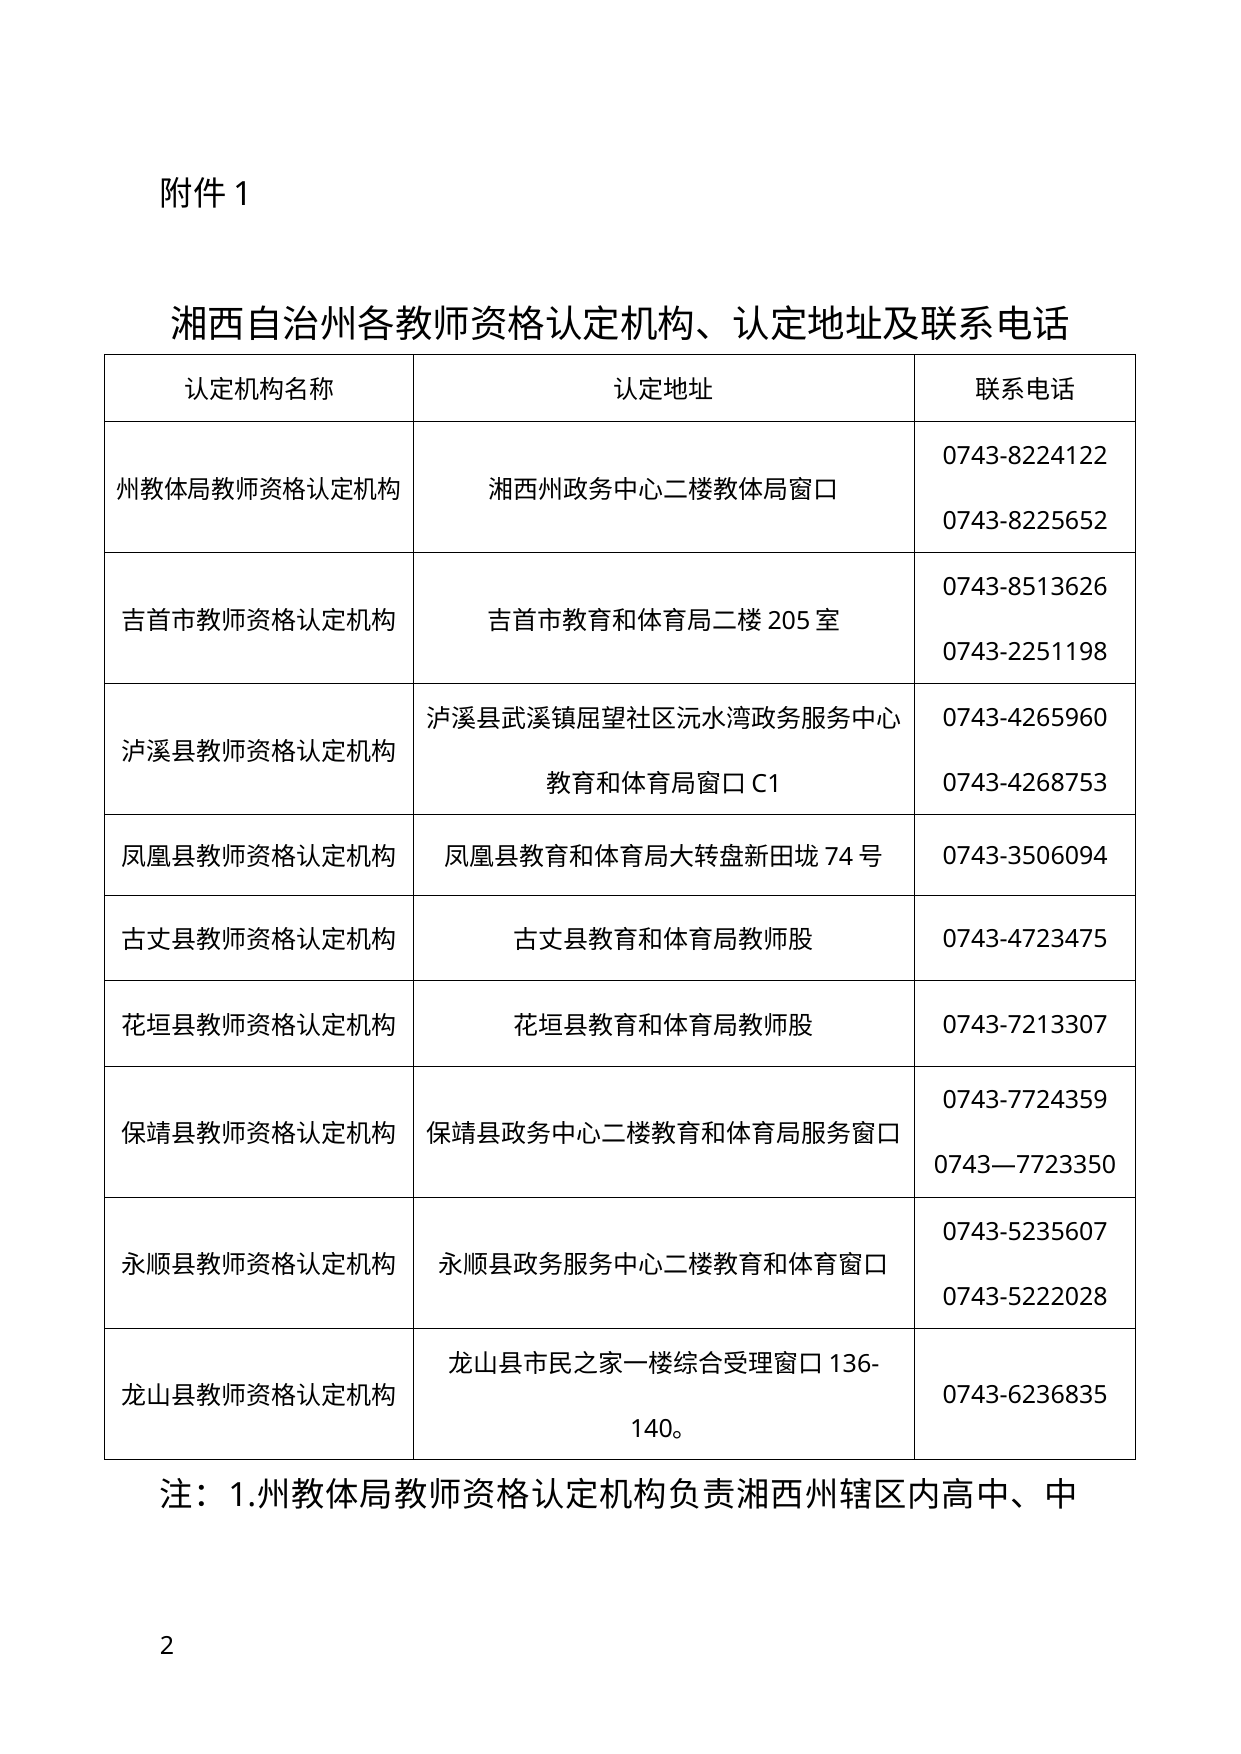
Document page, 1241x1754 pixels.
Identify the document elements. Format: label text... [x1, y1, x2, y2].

table_cell 州教体局教师资格认定机构 [105, 422, 413, 552]
table_header 认定机构名称 [105, 355, 413, 421]
table_cell 湘西州政务中心二楼教体局窗口 [414, 422, 914, 552]
table_cell 0743-4265960 0743-4268753 [915, 684, 1135, 814]
table_cell 永顺县政务服务中心二楼教育和体育窗口 [414, 1198, 914, 1328]
table_cell 泸溪县教师资格认定机构 [105, 684, 413, 814]
table_cell 古丈县教育和体育局教师股 [414, 896, 914, 980]
table_cell 0743-7213307 [915, 981, 1135, 1066]
table_cell 保靖县教师资格认定机构 [105, 1067, 413, 1197]
table_cell 0743-5235607 0743-5222028 [915, 1198, 1135, 1328]
table_cell 凤凰县教育和体育局大转盘新田垅74号 [414, 815, 914, 894]
table_cell 0743-6236835 [915, 1329, 1135, 1459]
table_cell 0743-7724359 0743—7723350 [915, 1067, 1135, 1197]
table_cell 龙山县市民之家一楼综合受理窗口136-140。 [414, 1329, 914, 1459]
table_cell 0743-8224122 0743-8225652 [915, 422, 1135, 552]
table_cell 永顺县教师资格认定机构 [105, 1198, 413, 1328]
table_cell 凤凰县教师资格认定机构 [105, 815, 413, 894]
table_cell 泸溪县武溪镇屈望社区沅水湾政务服务中心 教育和体育局窗口C1 [414, 684, 914, 814]
table_cell 吉首市教育和体育局二楼205室 [414, 553, 914, 683]
table_cell 0743-3506094 [915, 815, 1135, 894]
table_cell 吉首市教师资格认定机构 [105, 553, 413, 683]
table_header 联系电话 [915, 355, 1135, 421]
table_cell 龙山县教师资格认定机构 [105, 1329, 413, 1459]
table_cell 花垣县教育和体育局教师股 [414, 981, 914, 1066]
table_cell 0743-4723475 [915, 896, 1135, 980]
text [159, 1460, 1081, 1525]
text 附件1 [159, 159, 1081, 224]
text 湘西自治州各教师资格认定机构、认定地址及联系电话 [159, 289, 1081, 354]
table_header 认定地址 [414, 355, 914, 421]
table_cell 花垣县教师资格认定机构 [105, 981, 413, 1066]
table_cell 0743-8513626 0743-2251198 [915, 553, 1135, 683]
table_cell 保靖县政务中心二楼教育和体育局服务窗口 [414, 1067, 914, 1197]
table_cell 古丈县教师资格认定机构 [105, 896, 413, 980]
